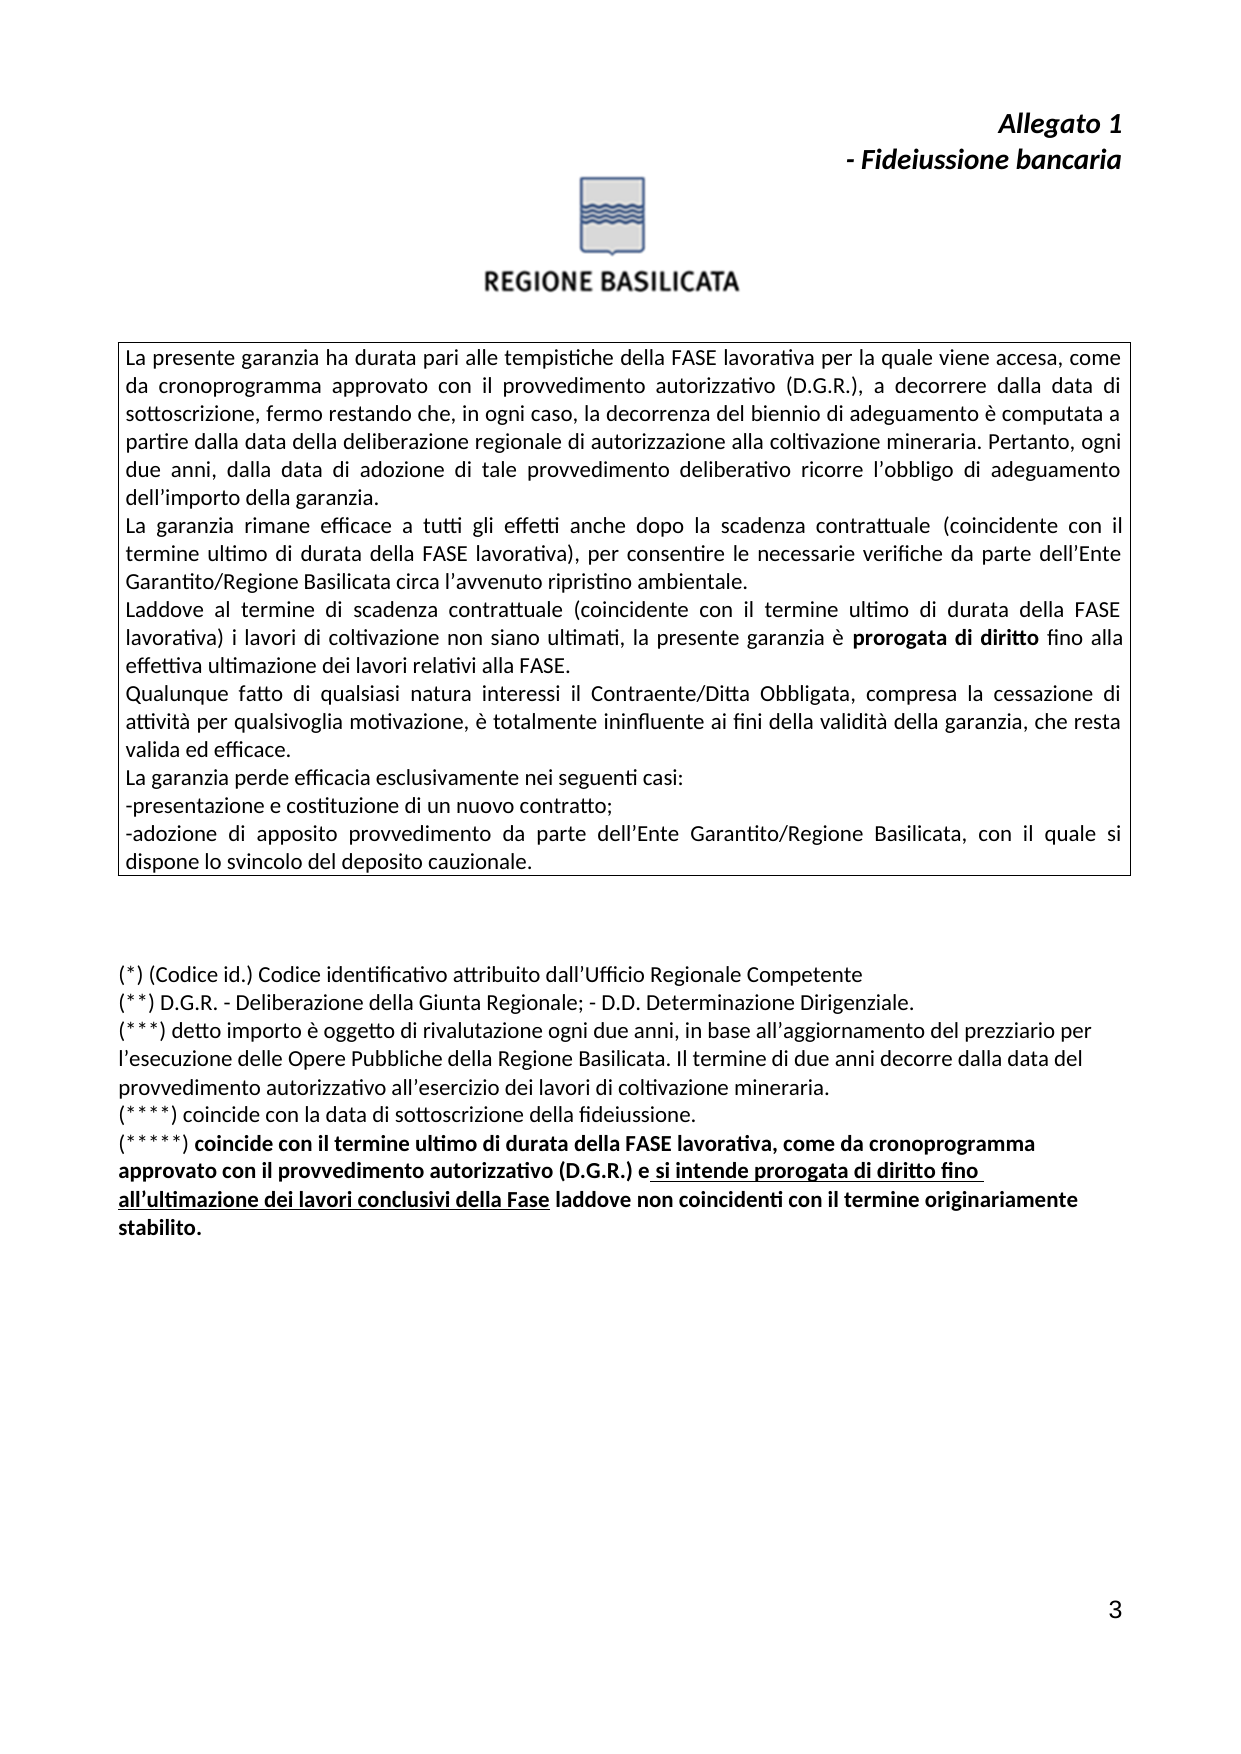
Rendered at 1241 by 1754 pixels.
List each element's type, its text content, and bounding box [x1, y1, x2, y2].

text (*) (Codice id.) Codice identificativo attribuito dall’Ufficio Regionale Competente [118, 961, 1122, 988]
text (****) coincide con la data di sottoscrizione della fideiussione. [118, 1101, 1122, 1129]
table_cell La presente garanzia ha durata pari alle tempistiche della FASE lavorativa per la quale viene accesa, come da cronoprogramma approvato con il provvedimento autorizzativo (D.G.R.), a decorrere dalla data di sottoscrizione, fermo restando che, in ogni caso, la decorrenza del biennio di adeguamento è computata a partire dalla data della deliberazione regionale di autorizzazione alla coltivazione mineraria. Pertanto, ogni due anni, dalla data di adozione di tale provvedimento deliberativo ricorre l’obbligo di adeguamento dell’importo della garanzia. La garanzia rimane efficace a tutti gli effetti anche dopo la scadenza contrattuale (coincidente con il termine ultimo di durata della FASE lavorativa), per consentire le necessarie verifiche da parte dell’Ente Garantito/Regione Basilicata circa l’avvenuto ripristino ambientale. Laddove al termine di scadenza contrattuale (coincidente con il termine ultimo di durata della FASE lavorativa) i lavori di coltivazione non siano ultimati, la presente garanzia è prorogata di diritto fino alla effettiva ultimazione dei lavori relativi alla FASE. Qualunque fatto di qualsiasi natura interessi il Contraente/Ditta Obbligata, compresa la cessazione di attività per qualsivoglia motivazione, è totalmente ininfluente ai fini della validità della garanzia, che resta valida ed efficace. La garanzia perde efficacia esclusivamente nei seguenti casi: -presentazione e costituzione di un nuovo contratto; -adozione di apposito provvedimento da parte dell’Ente Garantito/Regione Basilicata, con il quale si dispone lo svincolo del deposito cauzionale. [119, 343, 1130, 875]
text (**) D.G.R. - Deliberazione della Giunta Regionale; - D.D. Determinazione Dirigenziale. [118, 988, 1122, 1017]
text (*****) coincide con il termine ultimo di durata della FASE lavorativa, come da cronoprogramma approvato con il provvedimento autorizzativo (D.G.R.) e si intende prorogata di diritto fino all’ultimazione dei lavori conclusivi della Fase laddove non coincidenti con il termine originariamente stabilito. [118, 1129, 1122, 1241]
text (***) detto importo è oggetto di rivalutazione ogni due anni, in base all’aggiornamento del prezziario per l’esecuzione delle Opere Pubbliche della Regione Basilicata. Il termine di due anni decorre dalla data del provvedimento autorizzativo all’esercizio dei lavori di coltivazione mineraria. [118, 1017, 1122, 1101]
picture [464, 151, 759, 306]
